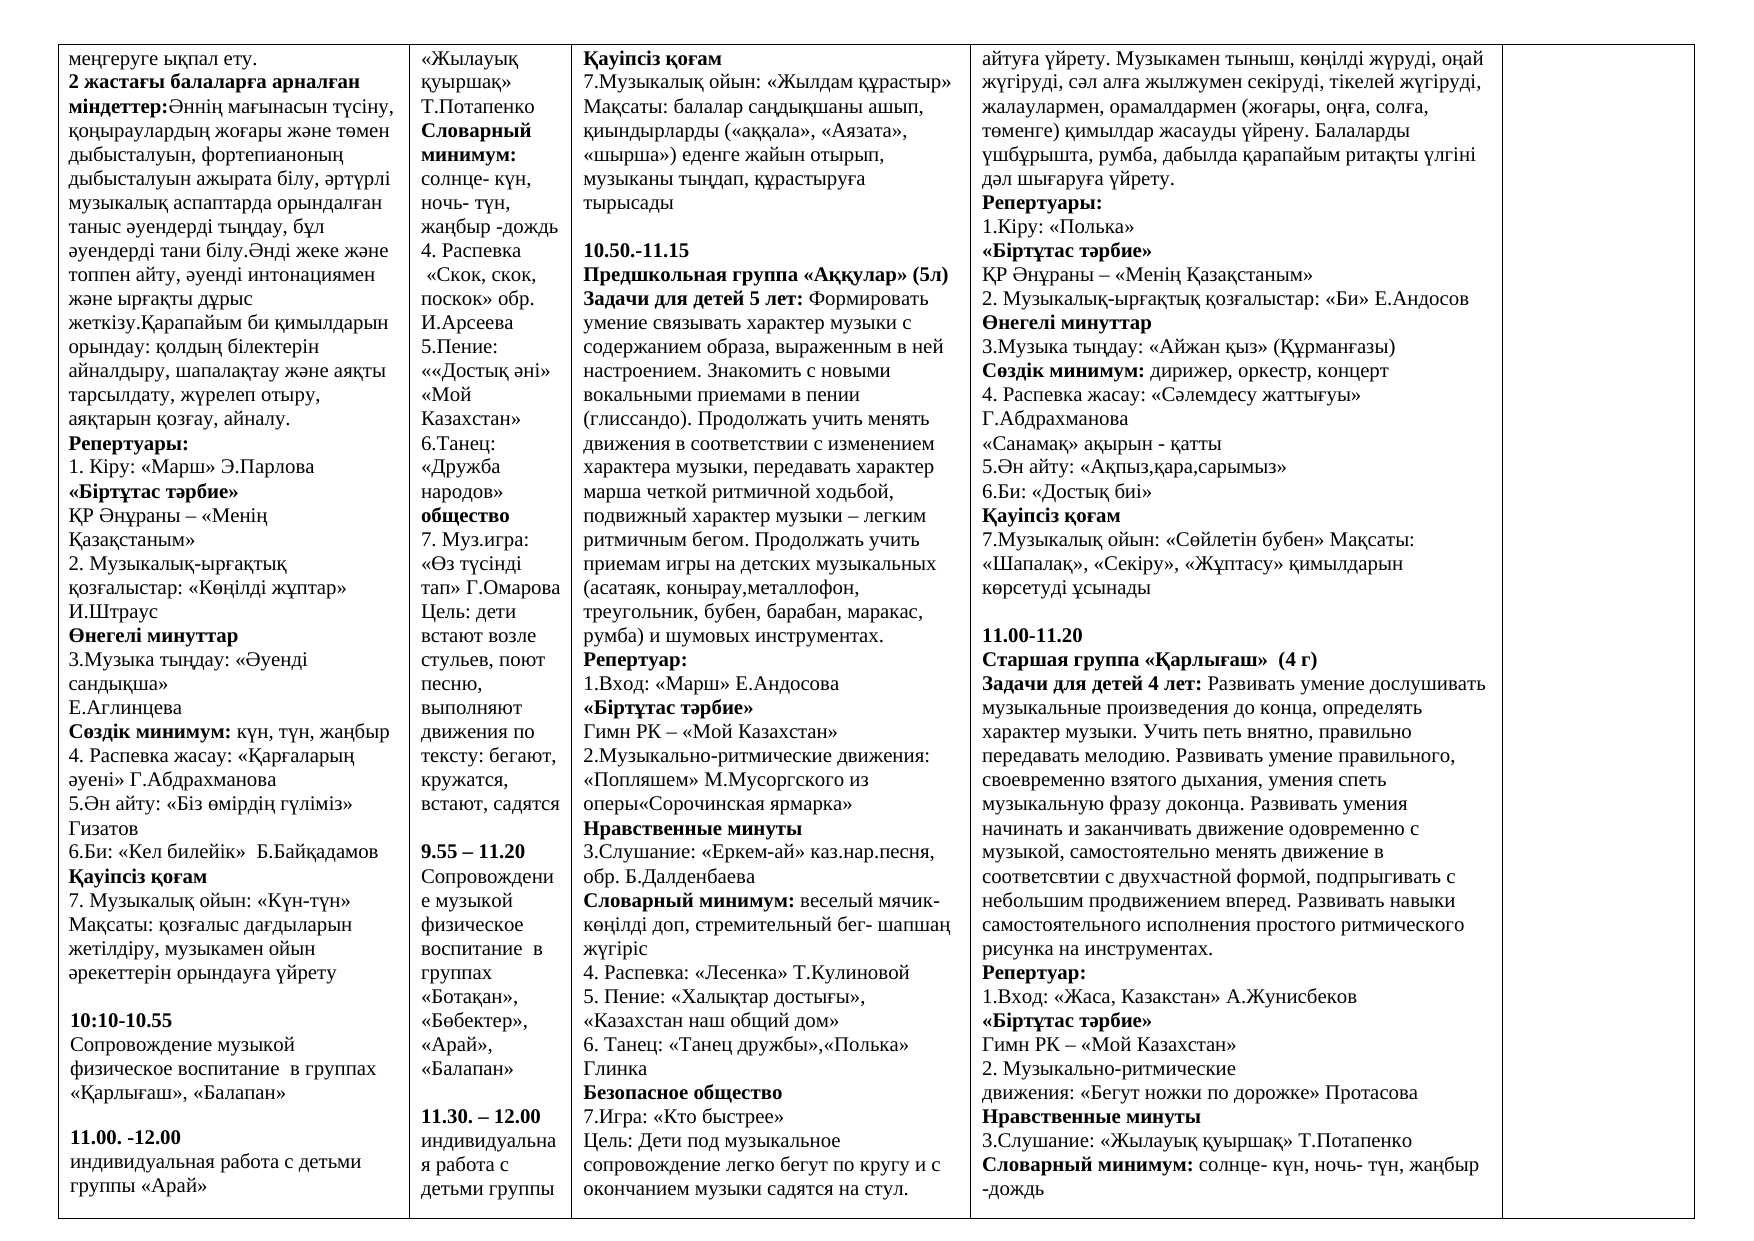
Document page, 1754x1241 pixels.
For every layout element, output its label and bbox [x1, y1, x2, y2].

table_cell [410, 45, 571, 1218]
table_cell [1503, 45, 1694, 1218]
table_cell [971, 45, 1502, 1218]
table_cell [572, 45, 970, 1218]
table_cell [59, 45, 409, 1218]
